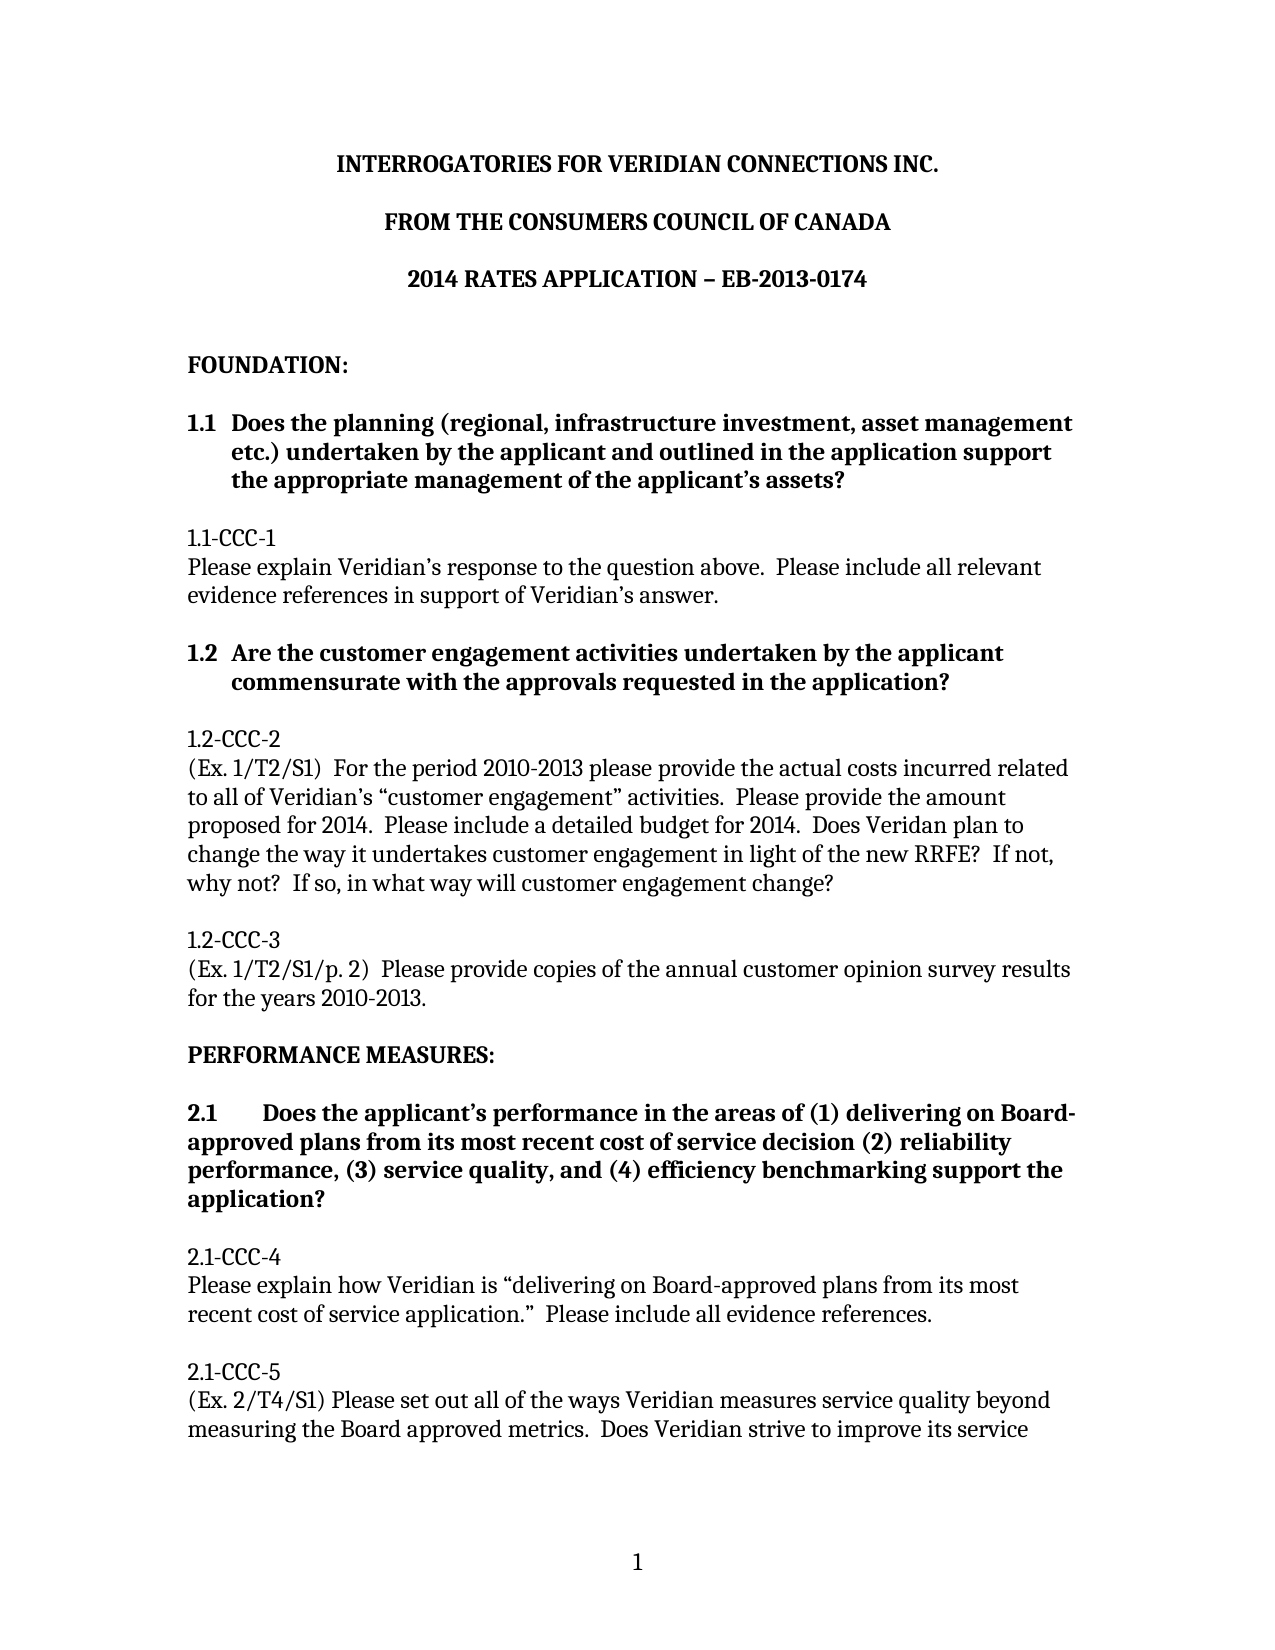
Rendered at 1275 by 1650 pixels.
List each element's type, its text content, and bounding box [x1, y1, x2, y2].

text (Ex. 1/T2/S1) For the period 2010-2013 please provide the actual costs incurred related to all of Veridian’s “customer engagement” activities. Please provide the amount proposed for 2014. Please include a detailed budget for 2014. Does Veridan plan to change the way it undertakes customer engagement in light of the new RRFE? If not, why not? If so, in what way will customer engagement change? [187, 754, 1087, 897]
text 2014 RATES APPLICATION – EB-2013-0174 [187, 265, 1087, 294]
text (Ex. 1/T2/S1/p. 2) Please provide copies of the annual customer opinion survey results for the years 2010-2013. [187, 955, 1087, 1012]
text 1.1-CCC-1 [187, 524, 1087, 552]
text 2.1-CCC-5 [187, 1357, 1087, 1386]
text Please explain Veridian’s response to the question above. Please include all relevant evidence references in support of Veridian’s answer. [187, 552, 1087, 610]
text PERFORMANCE MEASURES: [187, 1041, 1087, 1070]
text Please explain how Veridian is “delivering on Board-approved plans from its most recent cost of service application.” Please include all evidence references. [187, 1271, 1087, 1329]
text INTERROGATORIES FOR VERIDIAN CONNECTIONS INC. [187, 150, 1087, 179]
text 1.2-CCC-3 [187, 926, 1087, 955]
list Are the customer engagement activities undertaken by the applicant commensurate with the approvals requested in the application? [187, 639, 1087, 696]
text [187, 1386, 1087, 1444]
text 2.1-CCC-4 [187, 1242, 1087, 1271]
text FROM THE CONSUMERS COUNCIL OF CANADA [187, 207, 1087, 236]
text 1.2-CCC-2 [187, 725, 1087, 754]
list Does the planning (regional, infrastructure investment, asset management etc.) undertaken by the applicant and outlined in the application support the appropriate management of the applicant’s assets? [187, 409, 1087, 495]
text FOUNDATION: [187, 351, 1087, 380]
text 2.1 Does the applicant’s performance in the areas of (1) delivering on Board-approved plans from its most recent cost of service decision (2) reliability performance, (3) service quality, and (4) efficiency benchmarking support the application? [187, 1099, 1087, 1214]
